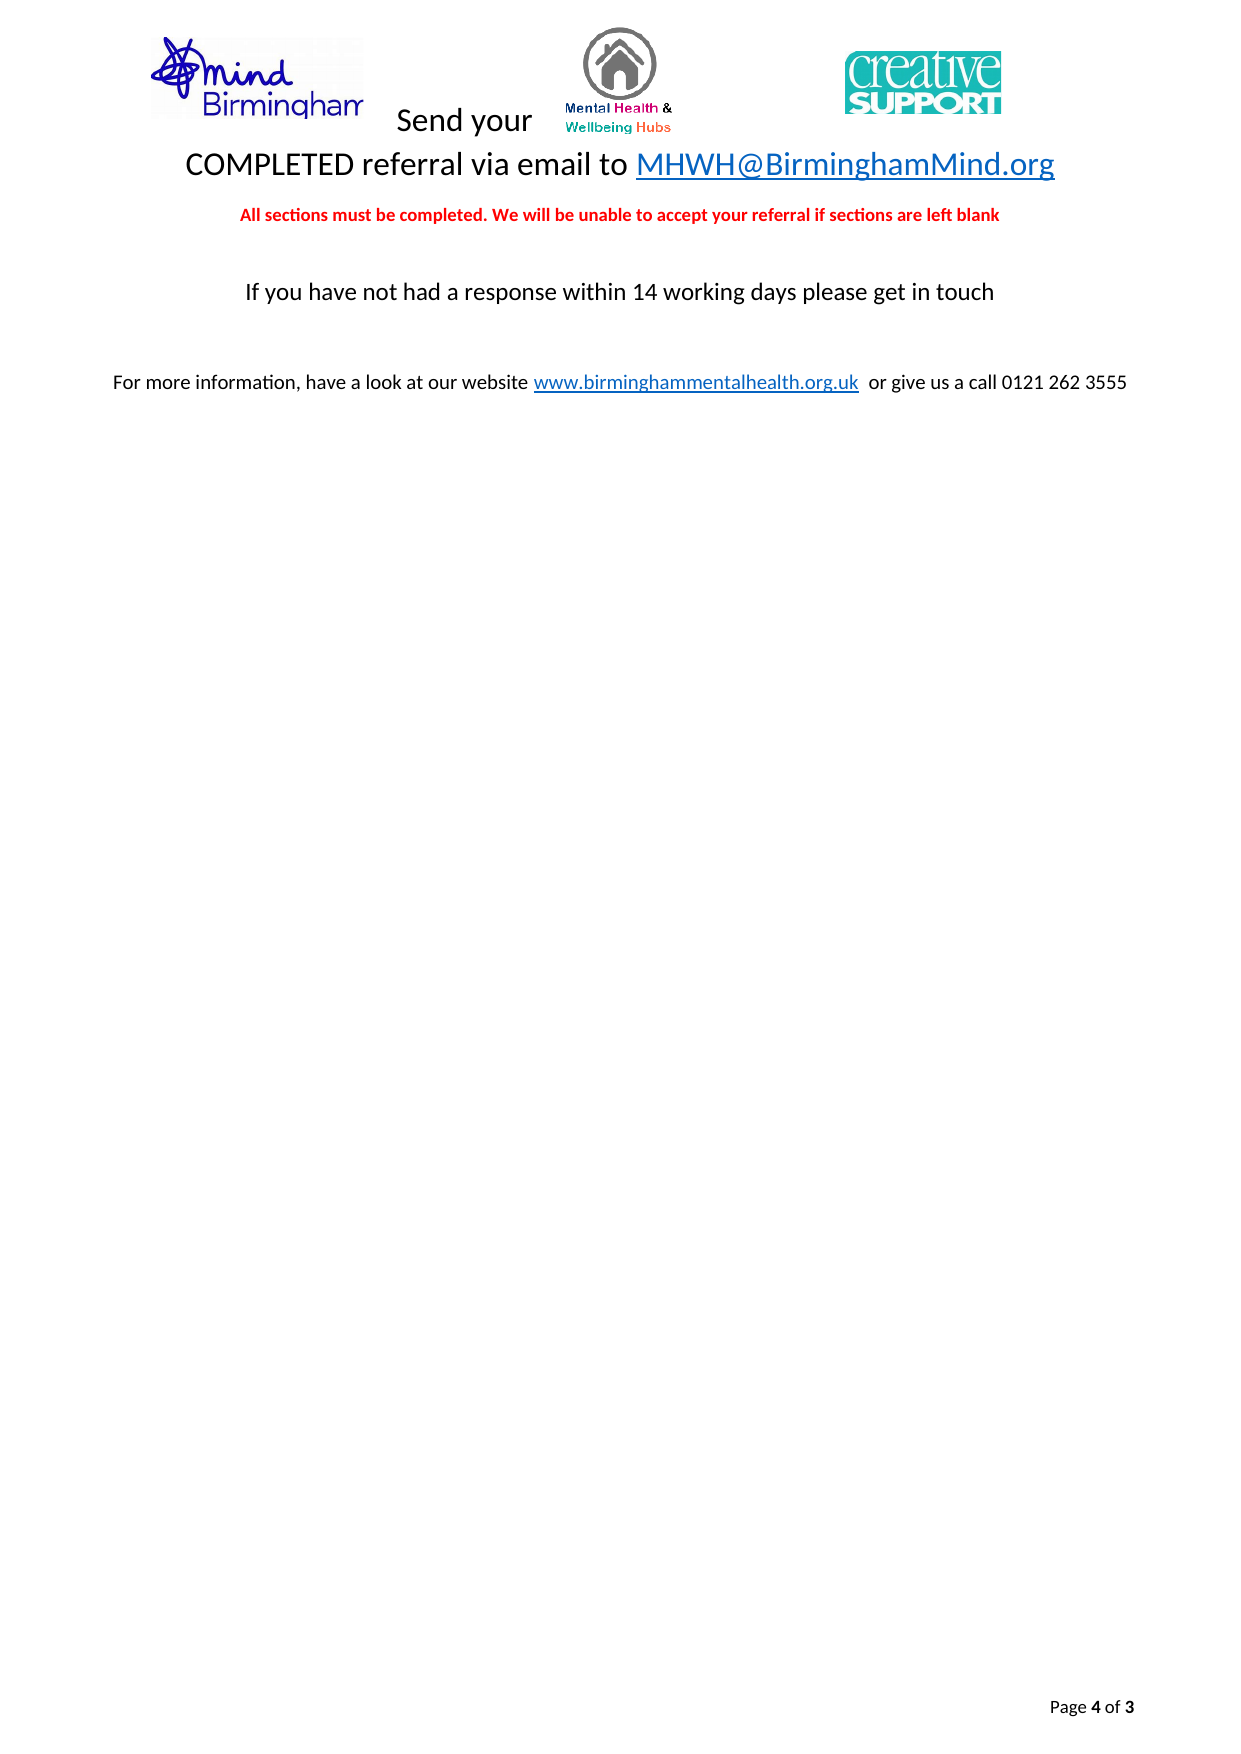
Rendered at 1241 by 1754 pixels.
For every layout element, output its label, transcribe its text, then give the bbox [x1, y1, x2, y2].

text For more information, have a look at our website www.birminghammentalhealth.org.uk or give us a call 0121 262 3555 [75, 369, 1165, 395]
picture [563, 22, 677, 134]
text Send your COMPLETED referral via email to MHWH@BirminghamMind.org [75, 99, 1165, 183]
text All sections must be completed. We will be unable to accept your referral if sections are left blank [75, 203, 1165, 226]
text If you have not had a response within 14 working days please get in touch [75, 276, 1165, 306]
